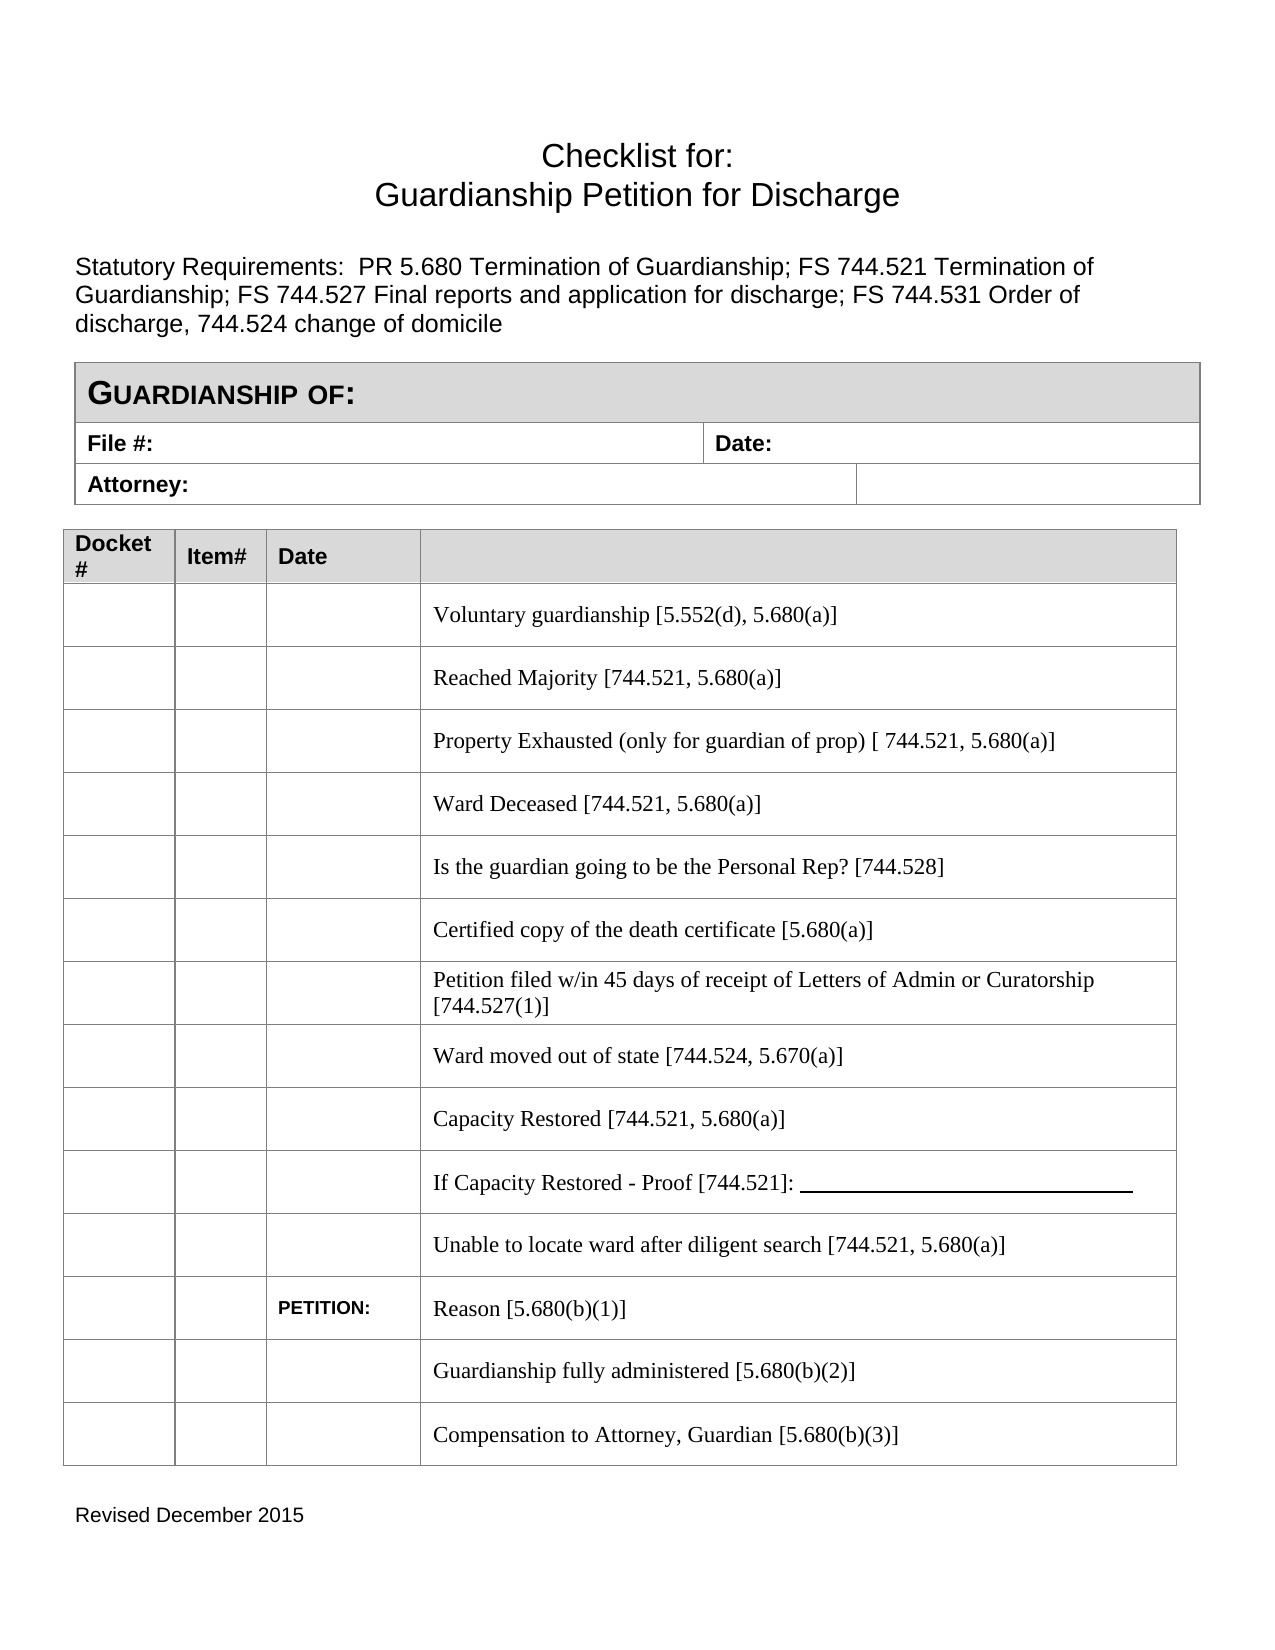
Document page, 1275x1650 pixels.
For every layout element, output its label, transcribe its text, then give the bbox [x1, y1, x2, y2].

table_cell If Capacity Restored - Proof [744.521]: ____________________________ [421, 1151, 1176, 1213]
table_header Guardianship of: [76, 363, 1199, 422]
table_cell Is the guardian going to be the Personal Rep? [744.528] [421, 836, 1176, 898]
table_cell [76, 464, 856, 504]
table_cell [267, 962, 420, 1024]
table_cell [267, 647, 420, 708]
table_cell Property Exhausted (only for guardian of prop) [ 744.521, 5.680(a)] [421, 710, 1176, 772]
table_header Date [267, 530, 420, 582]
table_cell Voluntary guardianship [5.552(d), 5.680(a)] [421, 584, 1176, 646]
table_cell [64, 1025, 174, 1087]
table_cell [267, 1340, 420, 1402]
table_cell [64, 1088, 174, 1150]
table_cell [64, 962, 174, 1024]
table_cell [176, 1151, 266, 1213]
table_cell [176, 647, 266, 708]
table_cell [64, 584, 174, 646]
table_cell Reason [5.680(b)(1)] [421, 1277, 1176, 1339]
table_cell [176, 1340, 266, 1402]
table_cell PETITION: [267, 1277, 420, 1339]
table_cell [76, 423, 703, 463]
table_cell [857, 464, 1199, 504]
table_cell Ward Deceased [744.521, 5.680(a)] [421, 773, 1176, 834]
table_cell [176, 710, 266, 772]
table_cell [64, 710, 174, 772]
table_cell Unable to locate ward after diligent search [744.521, 5.680(a)] [421, 1214, 1176, 1276]
table_cell [267, 1025, 420, 1087]
table_cell Guardianship fully administered [5.680(b)(2)] [421, 1340, 1176, 1402]
table_cell [267, 899, 420, 961]
text Statutory Requirements: PR 5.680 Termination of Guardianship; FS 744.521 Termination of Guardianship; FS 744.527 Final reports and application for discharge; FS 744.531 Order of discharge, 744.524 change of domicile [75, 252, 1200, 338]
table_cell Compensation to Attorney, Guardian [5.680(b)(3)] [421, 1403, 1176, 1465]
table_cell [267, 710, 420, 772]
table_cell [267, 773, 420, 834]
table_cell [176, 1088, 266, 1150]
table_cell Certified copy of the death certificate [5.680(a)] [421, 899, 1176, 961]
table_cell [64, 647, 174, 708]
table_header [421, 530, 1176, 582]
table_cell [267, 1214, 420, 1276]
table_cell [64, 773, 174, 834]
table_cell [176, 962, 266, 1024]
table_cell [176, 899, 266, 961]
table_cell Capacity Restored [744.521, 5.680(a)] [421, 1088, 1176, 1150]
table_cell [64, 1403, 174, 1465]
table_cell [64, 1214, 174, 1276]
table_cell [64, 899, 174, 961]
table_cell [64, 1277, 174, 1339]
text Checklist for: [75, 136, 1200, 175]
table_cell [267, 1403, 420, 1465]
table_cell [176, 836, 266, 898]
table_cell [267, 584, 420, 646]
table_cell [267, 1151, 420, 1213]
table_cell Ward moved out of state [744.524, 5.670(a)] [421, 1025, 1176, 1087]
table_cell [267, 1088, 420, 1150]
table_header Item# [176, 530, 266, 582]
table_cell [704, 423, 1199, 463]
text Guardianship Petition for Discharge [75, 175, 1200, 213]
table_cell [64, 836, 174, 898]
table_header Docket# [64, 530, 174, 582]
table_cell [176, 1403, 266, 1465]
table_cell Petition filed w/in 45 days of receipt of Letters of Admin or Curatorship [744.527(1)] [421, 962, 1176, 1024]
table_cell [267, 836, 420, 898]
table_cell [176, 773, 266, 834]
table_cell [176, 1277, 266, 1339]
table_cell [64, 1340, 174, 1402]
table_cell [64, 1151, 174, 1213]
table_cell Reached Majority [744.521, 5.680(a)] [421, 647, 1176, 708]
table_cell [176, 584, 266, 646]
table_cell [176, 1025, 266, 1087]
table_cell [176, 1214, 266, 1276]
